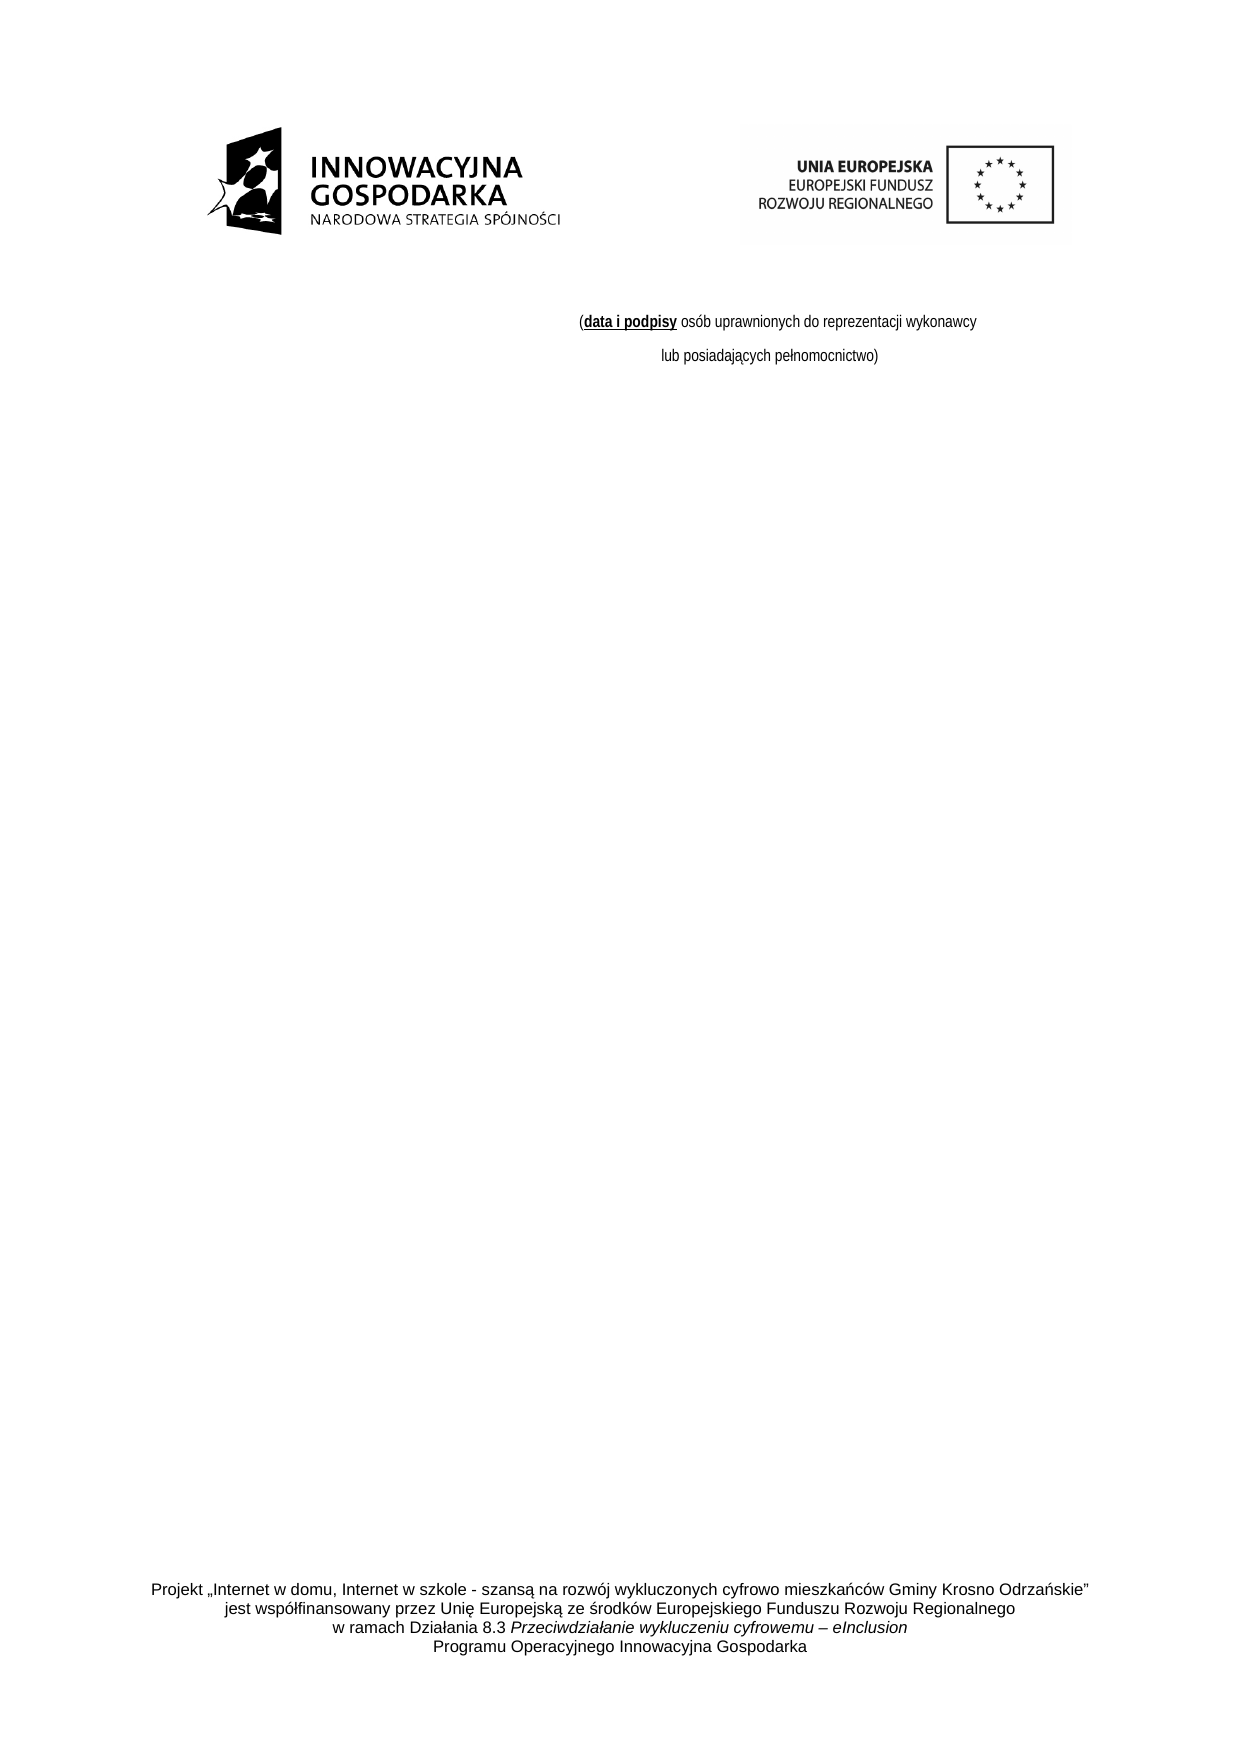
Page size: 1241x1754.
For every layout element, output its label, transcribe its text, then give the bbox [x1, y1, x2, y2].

text lub posiadających pełnomocnictwo) [148, 345, 1093, 379]
picture [740, 124, 1072, 245]
picture [156, 73, 615, 288]
text (data i podpisy osób uprawnionych do reprezentacji wykonawcy [148, 312, 1093, 345]
